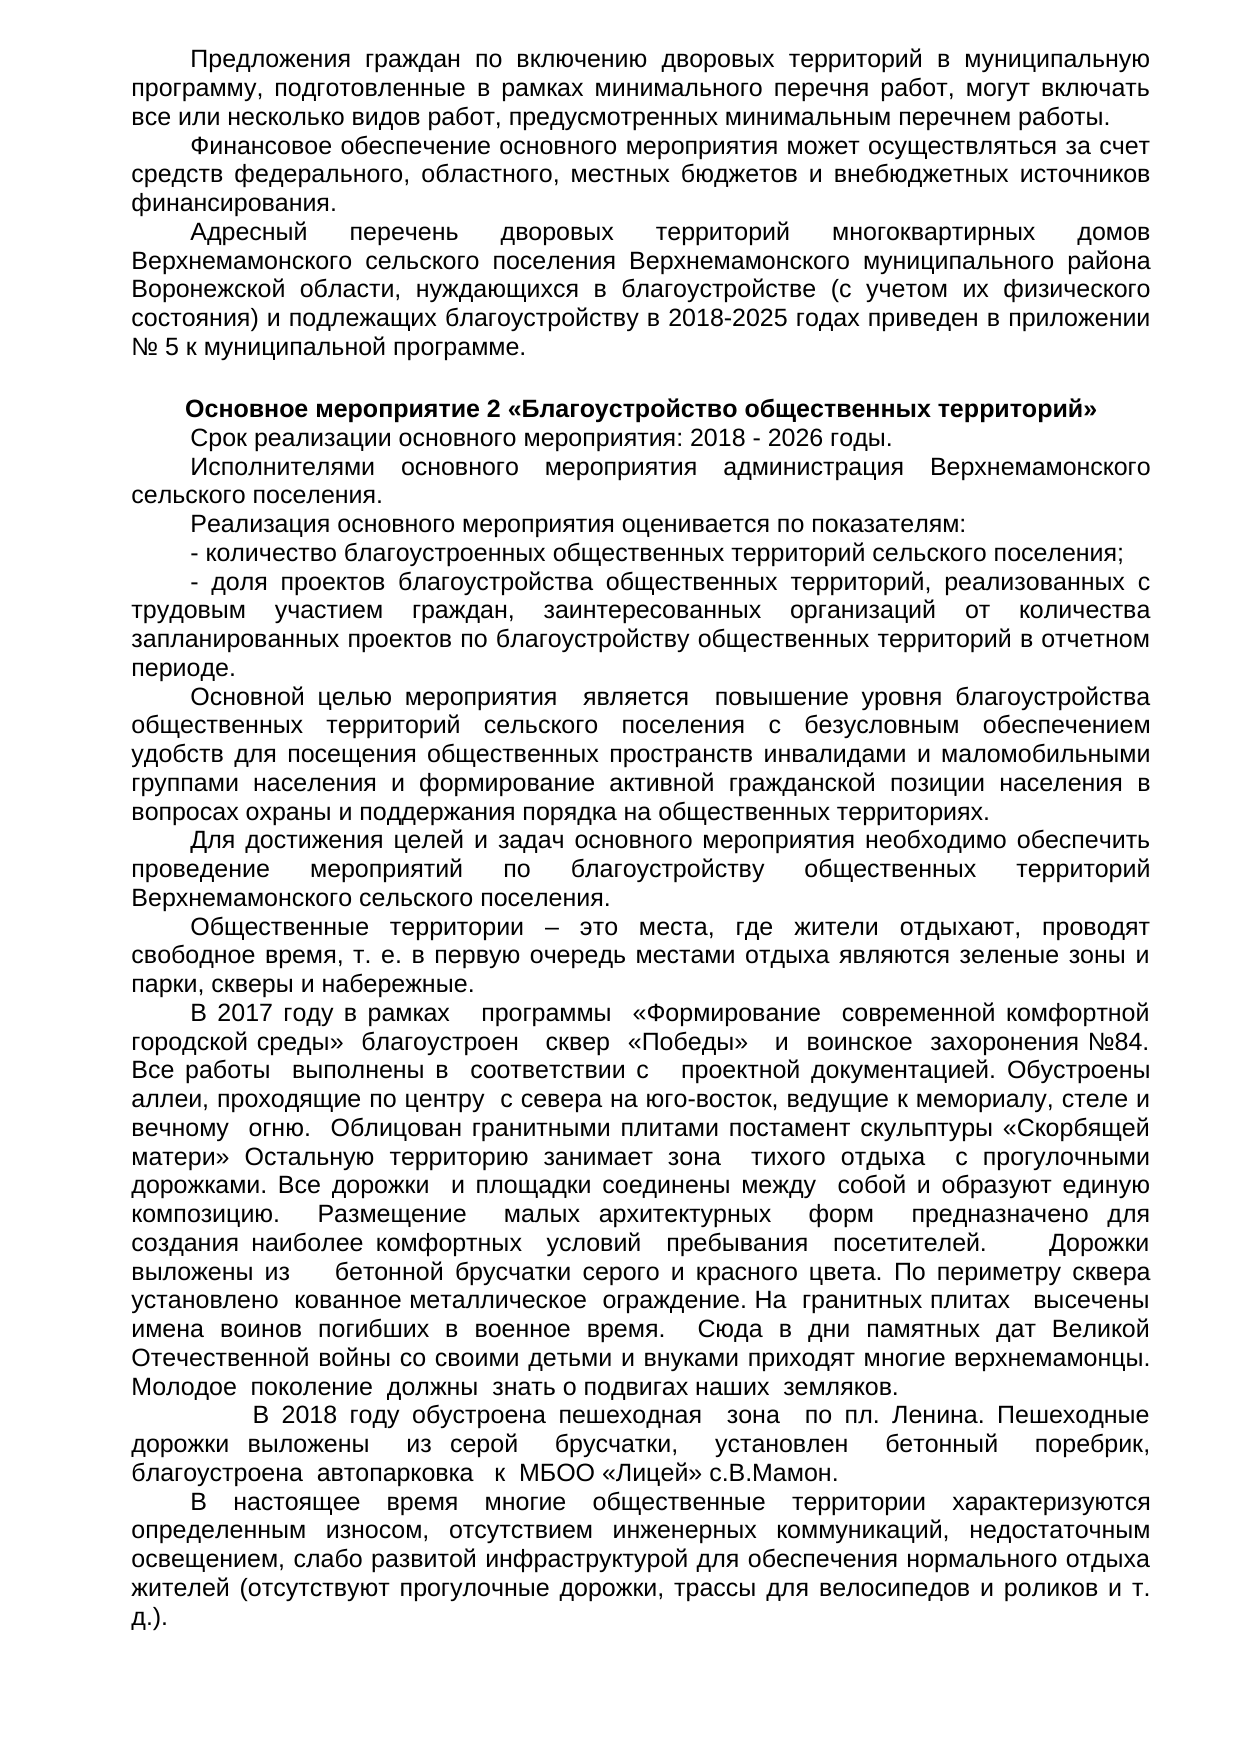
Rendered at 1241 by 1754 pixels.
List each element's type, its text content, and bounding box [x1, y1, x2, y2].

text В 2017 году в рамках программы «Формирование современной комфортной городской среды» благоустроен сквер «Победы» и воинское захоронения №84. Все работы выполнены в соответствии с проектной документацией. Обустроены аллеи, проходящие по центру с севера на юго-восток, ведущие к мемориалу, стеле и вечному огню. Облицован гранитными плитами постамент скульптуры «Скорбящей матери» Остальную территорию занимает зона тихого отдыха с прогулочными дорожками. Все дорожки и площадки соединены между собой и образуют единую композицию. Размещение малых архитектурных форм предназначено для создания наиболее комфортных условий пребывания посетителей. Дорожки выложены из бетонной брусчатки серого и красного цвета. По периметру сквера установлено кованное металлическое ограждение. На гранитных плитах высечены имена воинов погибших в военное время. Сюда в дни памятных дат Великой Отечественной войны со своими детьми и внуками приходят многие верхнемамонцы. Молодое поколение должны знать о подвигах наших земляков. [131, 998, 1152, 1400]
text - количество благоустроенных общественных территорий сельского поселения; [131, 538, 1152, 567]
text В 2018 году обустроена пешеходная зона по пл. Ленина. Пешеходные дорожки выложены из серой брусчатки, установлен бетонный поребрик, благоустроена автопарковка к МБОО «Лицей» с.В.Мамон. [131, 1400, 1152, 1487]
text В настоящее время многие общественные территории характеризуются определенным износом, отсутствием инженерных коммуникаций, недостаточным освещением, слабо развитой инфраструктурой для обеспечения нормального отдыха жителей (отсутствуют прогулочные дорожки, трассы для велосипедов и роликов и т. д.). [131, 1487, 1152, 1630]
text Общественные территории – это места, где жители отдыхают, проводят свободное время, т. е. в первую очередь местами отдыха являются зеленые зоны и парки, скверы и набережные. [131, 912, 1152, 998]
text - доля проектов благоустройства общественных территорий, реализованных с трудовым участием граждан, заинтересованных организаций от количества запланированных проектов по благоустройству общественных территорий в отчетном периоде. [131, 567, 1152, 682]
text Основной целью мероприятия является повышение уровня благоустройства общественных территорий сельского поселения с безусловным обеспечением удобств для посещения общественных пространств инвалидами и маломобильными группами населения и формирование активной гражданской позиции населения в вопросах охраны и поддержания порядка на общественных территориях. [131, 682, 1152, 825]
text Срок реализации основного мероприятия: 2018 - 2026 годы. [131, 423, 1152, 452]
text Основное мероприятие 2 «Благоустройство общественных территорий» [131, 394, 1152, 423]
text Предложения граждан по включению дворовых территорий в муниципальную программу, подготовленные в рамках минимального перечня работ, могут включать все или несколько видов работ, предусмотренных минимальным перечнем работы. [131, 44, 1152, 131]
text Адресный перечень дворовых территорий многоквартирных домов Верхнемамонского сельского поселения Верхнемамонского муниципального района Воронежской области, нуждающихся в благоустройстве (с учетом их физического состояния) и подлежащих благоустройству в 2018-2025 годах приведен в приложении № 5 к муниципальной программе. [131, 217, 1152, 361]
text Исполнителями основного мероприятия администрация Верхнемамонского сельского поселения. [131, 452, 1152, 509]
text Финансовое обеспечение основного мероприятия может осуществляться за счет средств федерального, областного, местных бюджетов и внебюджетных источников финансирования. [131, 131, 1152, 217]
text Реализация основного мероприятия оценивается по показателям: [131, 509, 1152, 538]
text Для достижения целей и задач основного мероприятия необходимо обеспечить проведение мероприятий по благоустройству общественных территорий Верхнемамонского сельского поселения. [131, 825, 1152, 912]
